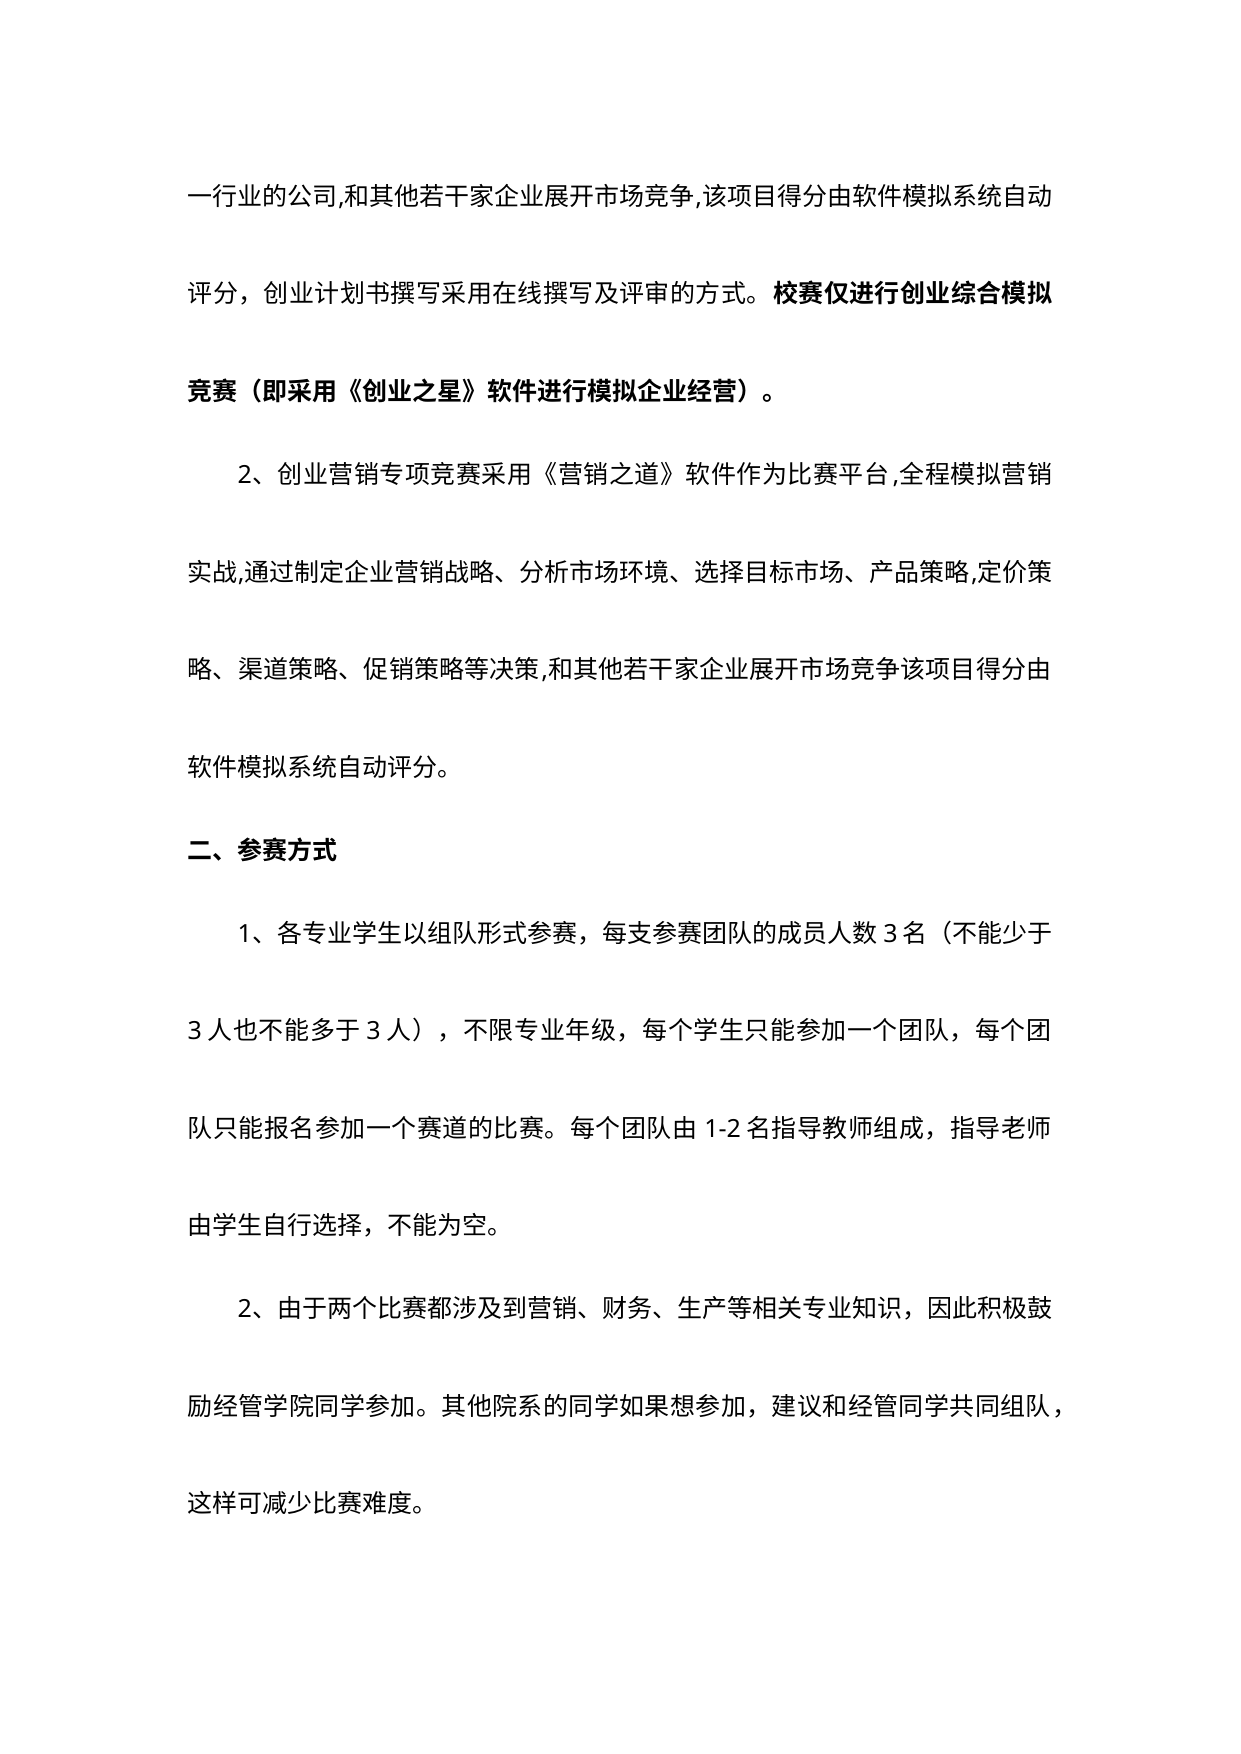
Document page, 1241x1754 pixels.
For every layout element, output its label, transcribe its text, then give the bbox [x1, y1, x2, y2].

text 2、由于两个比赛都涉及到营销、财务、生产等相关专业知识，因此积极鼓励经管学院同学参加。其他院系的同学如果想参加，建议和经管同学共同组队，这样可减少比赛难度。 [187, 1274, 1053, 1534]
text 1、各专业学生以组队形式参赛，每支参赛团队的成员人数3名（不能少于3人也不能多于3人），不限专业年级，每个学生只能参加一个团队，每个团队只能报名参加一个赛道的比赛。每个团队由1-2名指导教师组成，指导老师由学生自行选择，不能为空。 [187, 899, 1053, 1256]
text 2、创业营销专项竞赛采用《营销之道》软件作为比赛平台,全程模拟营销实战,通过制定企业营销战略、分析市场环境、选择目标市场、产品策略,定价策略、渠道策略、促销策略等决策,和其他若干家企业展开市场竞争该项目得分由软件模拟系统自动评分。 [187, 440, 1053, 798]
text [187, 162, 1053, 422]
text 二、参赛方式 [187, 816, 1053, 881]
